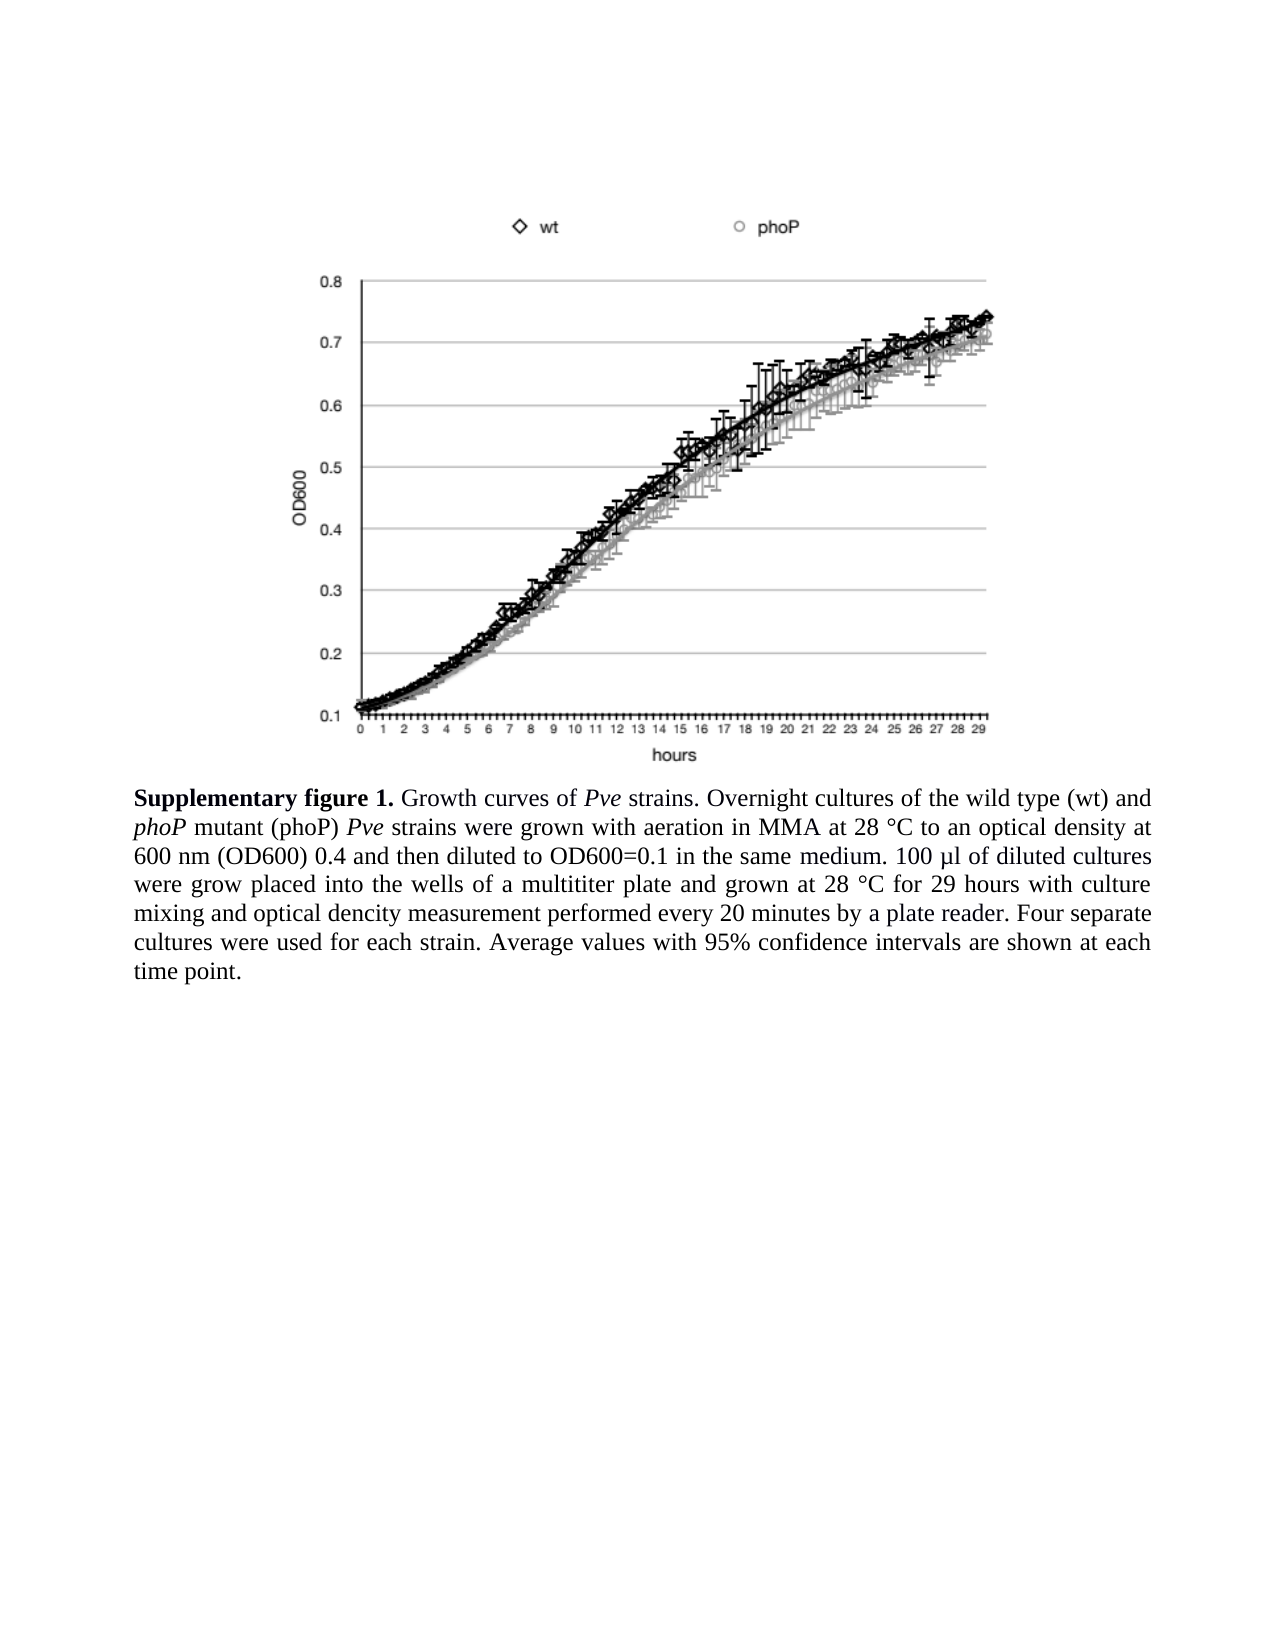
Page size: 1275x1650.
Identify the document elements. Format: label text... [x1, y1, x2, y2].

picture [289, 217, 997, 765]
text Supplementary figure 1. Growth curves of Pve strains. Overnight cultures of the wild type (wt) and phoP mutant (phoP) Pve strains were grown with aeration in MMA at 28 °C to an optical density at 600 nm (OD600) 0.4 and then diluted to OD600=0.1 in the same medium. 100 µl of diluted cultures were grow placed into the wells of a multititer plate and grown at 28 °C for 29 hours with culture mixing and optical dencity measurement performed every 20 minutes by a plate reader. Four separate cultures were used for each strain. Average values with 95% confidence intervals are shown at each time point. [133, 783, 1152, 984]
